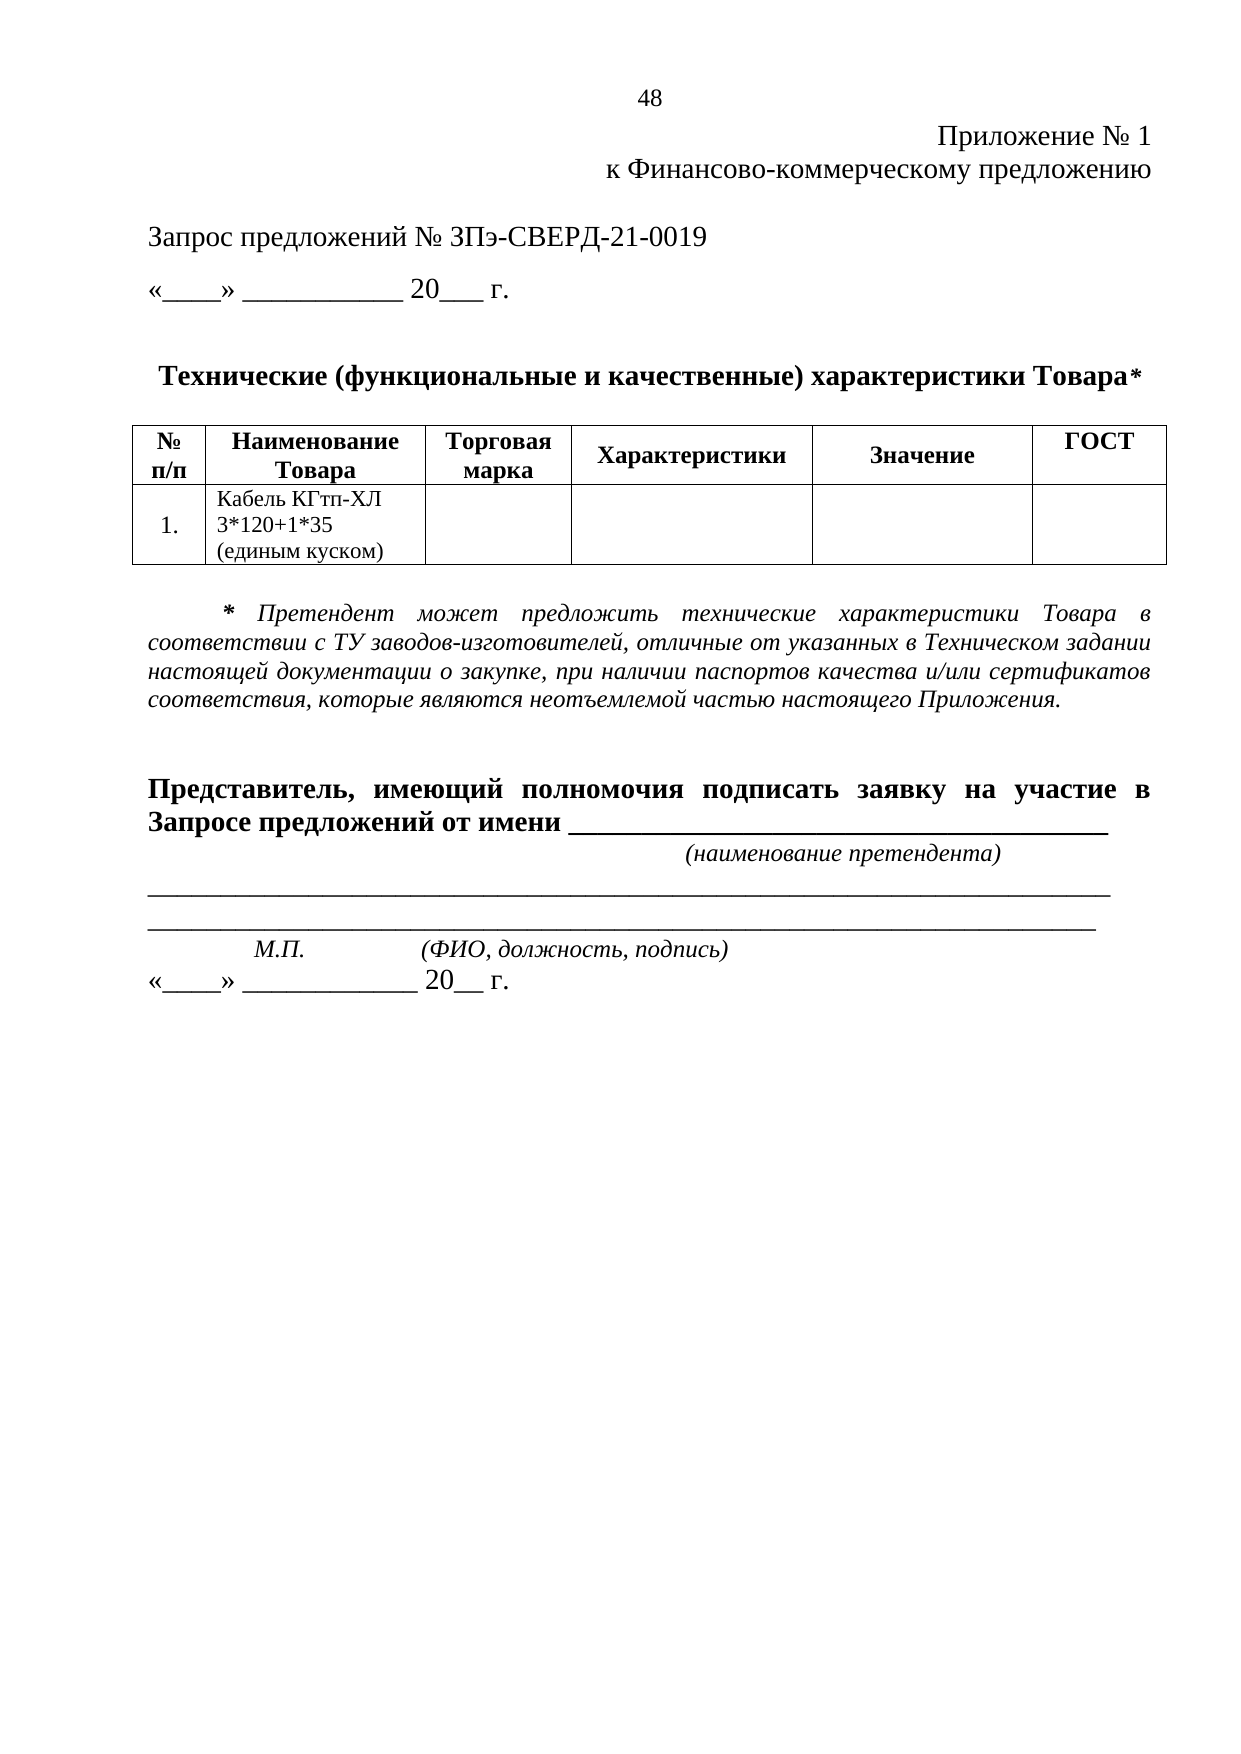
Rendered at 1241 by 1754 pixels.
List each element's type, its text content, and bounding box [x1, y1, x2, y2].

text (наименование претендента) [148, 838, 1152, 867]
table_cell [572, 485, 812, 564]
table_header Значение [813, 426, 1032, 483]
table_cell [813, 485, 1032, 564]
table_cell Кабель КГтп-ХЛ 3*120+1*35 (единым куском) [206, 485, 425, 564]
table_header ГОСТ [1033, 426, 1166, 483]
text «____» ____________ 20__ г. [148, 962, 1152, 996]
text М.П. (ФИО, должность, подпись) [148, 934, 1152, 962]
table_header Наименование Товара [206, 426, 425, 483]
table_header Характеристики [572, 426, 812, 483]
text * Претендент может предложить технические характеристики Товара в соответствии с ТУ заводов-изготовителей, отличные от указанных в Техническом задании настоящей документации о закупке, при наличии паспортов качества и/или сертификатов соответствия, которые являются неотъемлемой частью настоящего Приложения. [148, 598, 1152, 713]
text «____» ___________ 20___ г. [148, 272, 1152, 305]
table_header № п/п [133, 426, 205, 483]
table_cell 1. [133, 485, 205, 564]
table_cell [1033, 485, 1166, 564]
table_cell [426, 485, 571, 564]
table_header Торговая марка [426, 426, 571, 483]
text __________________________________________________________________ [148, 867, 1152, 900]
text Технические (функциональные и качественные) характеристики Товара* [148, 358, 1152, 391]
text _________________________________________________________________ [148, 900, 1152, 934]
text Приложение № 1 [148, 118, 1152, 152]
text Представитель, имеющий полномочия подписать заявку на участие в Запросе предложений от имени _____________________________________ [148, 771, 1152, 838]
text к Финансово-коммерческому предложению [148, 152, 1152, 185]
text Запрос предложений № ЗПэ-СВЕРД-21-0019 [148, 219, 1152, 252]
